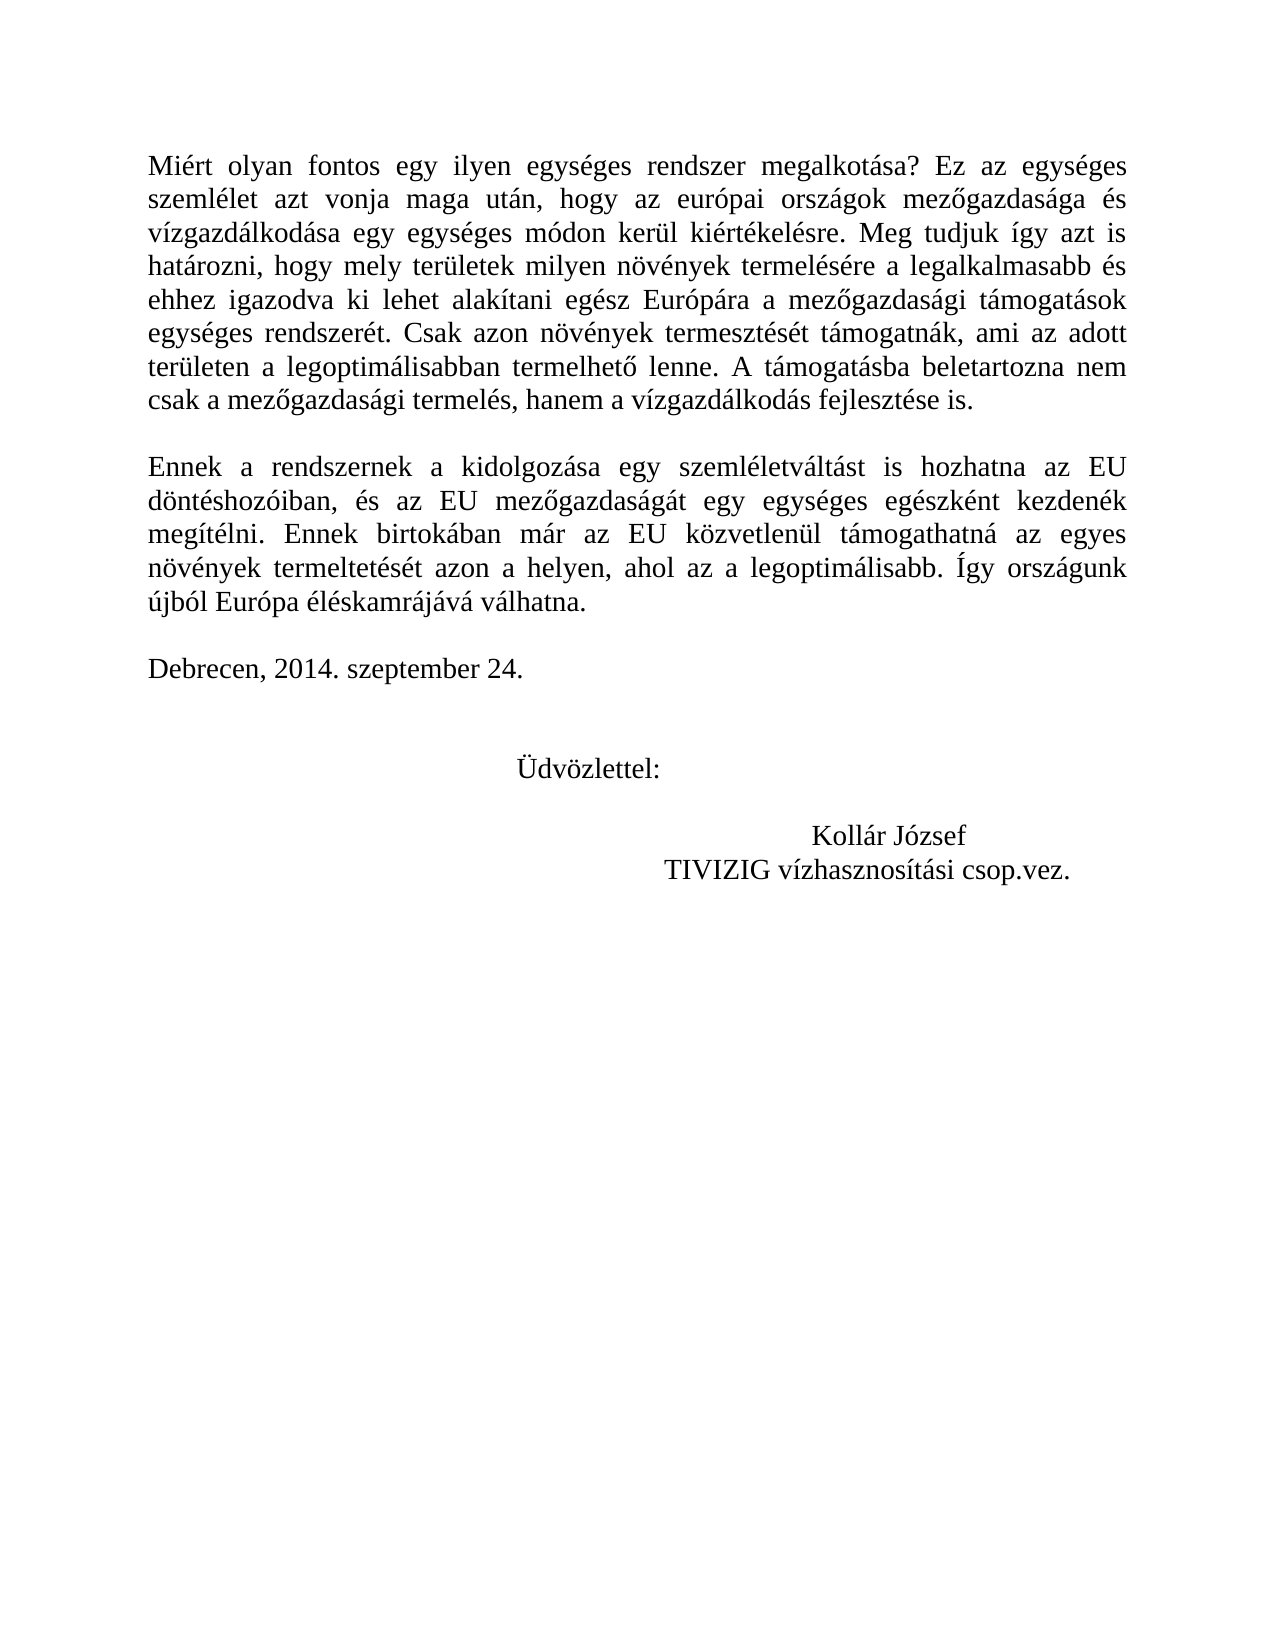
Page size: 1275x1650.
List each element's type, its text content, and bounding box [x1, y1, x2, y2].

text Debrecen, 2014. szeptember 24. [148, 651, 1127, 684]
text Kollár József [148, 818, 1127, 852]
text TIVIZIG vízhasznosítási csop.vez. [148, 852, 1127, 886]
text Miért olyan fontos egy ilyen egységes rendszer megalkotása? Ez az egységes szemlélet azt vonja maga után, hogy az európai országok mezőgazdasága és vízgazdálkodása egy egységes módon kerül kiértékelésre. Meg tudjuk így azt is határozni, hogy mely területek milyen növények termelésére a legalkalmasabb és ehhez igazodva ki lehet alakítani egész Európára a mezőgazdasági támogatások egységes rendszerét. Csak azon növények termesztését támogatnák, ami az adott területen a legoptimálisabban termelhető lenne. A támogatásba beletartozna nem csak a mezőgazdasági termelés, hanem a vízgazdálkodás fejlesztése is. [148, 148, 1127, 416]
text Üdvözlettel: [148, 751, 1127, 785]
text Ennek a rendszernek a kidolgozása egy szemléletváltást is hozhatna az EU döntéshozóiban, és az EU mezőgazdaságát egy egységes egészként kezdenék megítélni. Ennek birtokában már az EU közvetlenül támogathatná az egyes növények termeltetését azon a helyen, ahol az a legoptimálisabb. Így országunk újból Európa éléskamrájává válhatna. [148, 449, 1127, 617]
